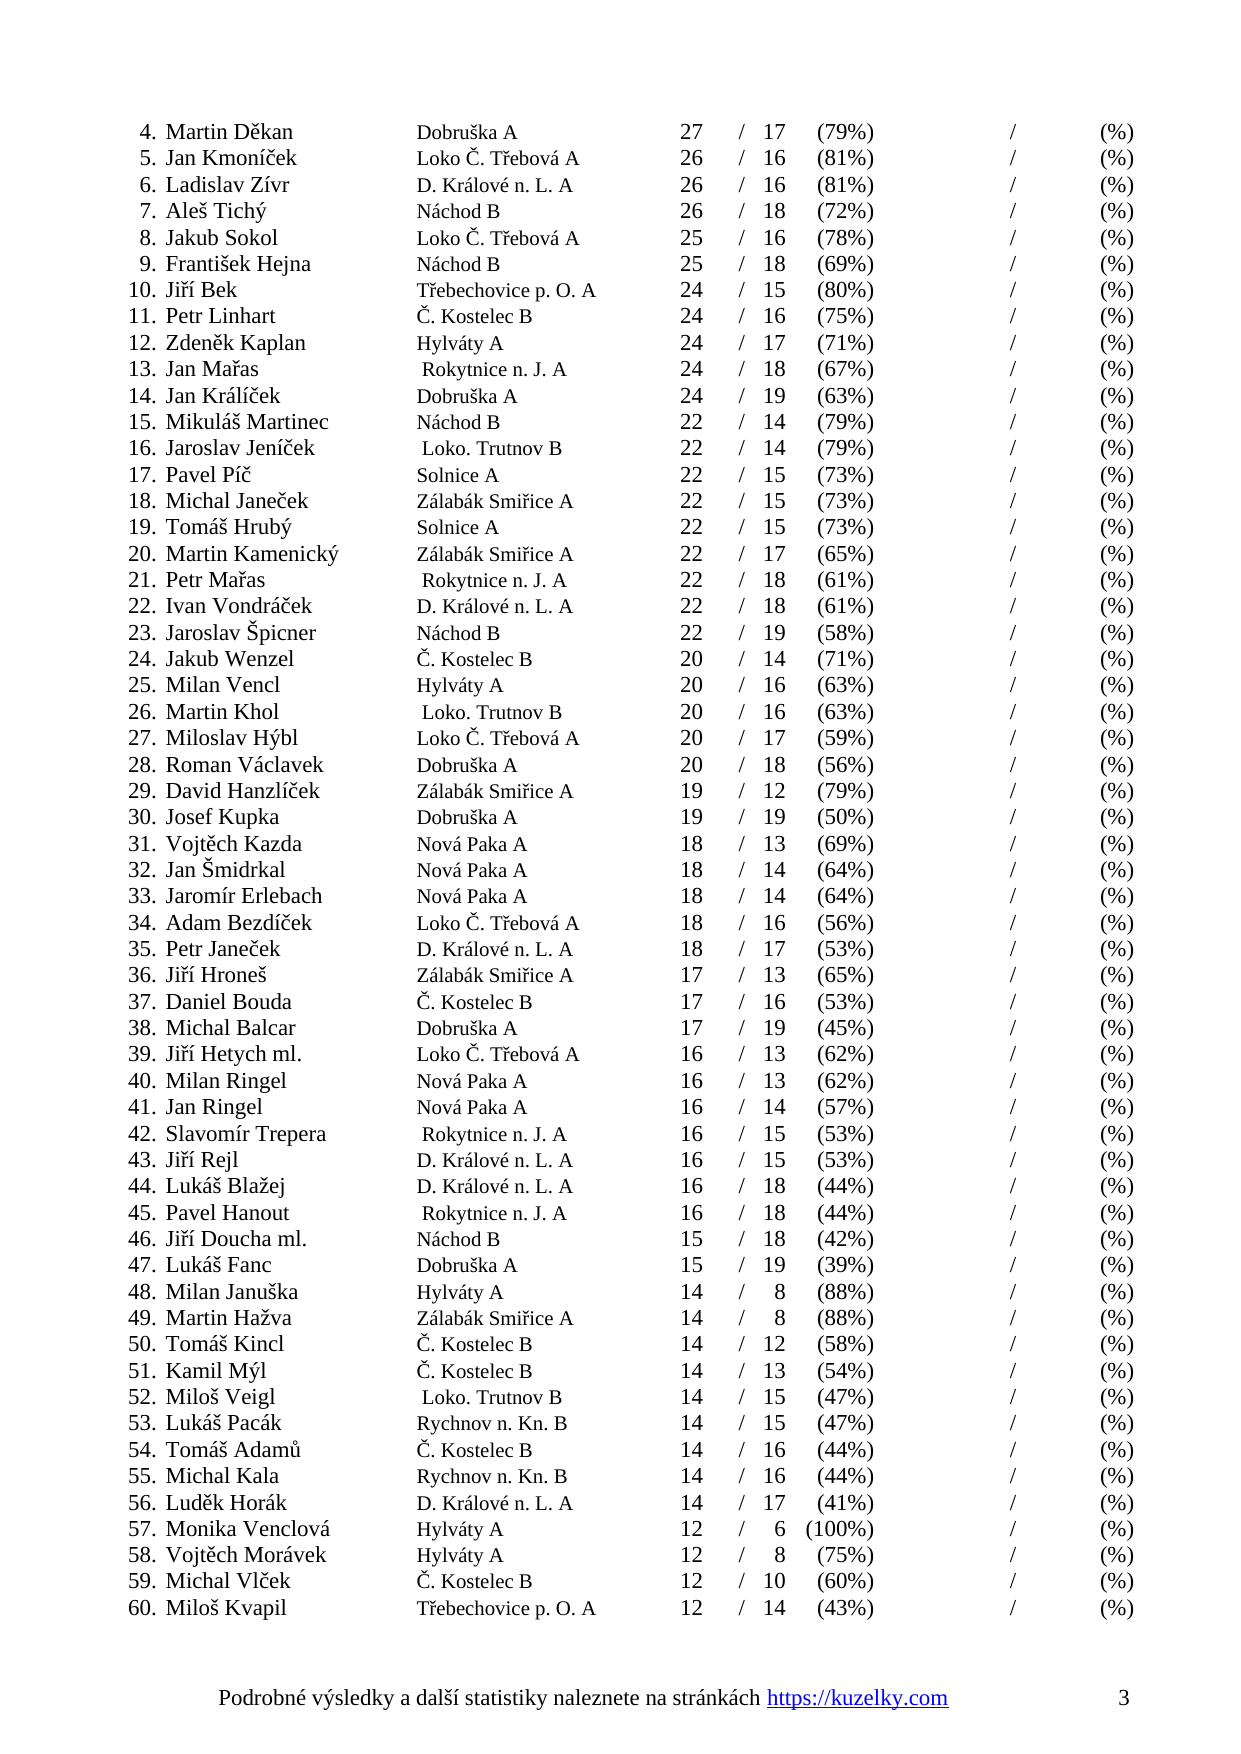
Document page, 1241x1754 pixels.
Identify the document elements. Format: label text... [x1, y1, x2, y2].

text 19. Tomáš Hrubý Solnice A 22 / 15 (73%) / (%) [106, 513, 1134, 540]
text 45. Pavel Hanout Rokytnice n. J. A 16 / 18 (44%) / (%) [106, 1199, 1134, 1225]
text 4. Martin Děkan Dobruška A 27 / 17 (79%) / (%) [106, 118, 1134, 144]
text 42. Slavomír Trepera Rokytnice n. J. A 16 / 15 (53%) / (%) [106, 1119, 1134, 1146]
text 11. Petr Linhart Č. Kostelec B 24 / 16 (75%) / (%) [106, 303, 1134, 329]
text 37. Daniel Bouda Č. Kostelec B 17 / 16 (53%) / (%) [106, 988, 1134, 1014]
text 43. Jiří Rejl D. Králové n. L. A 16 / 15 (53%) / (%) [106, 1146, 1134, 1172]
text 55. Michal Kala Rychnov n. Kn. B 14 / 16 (44%) / (%) [106, 1462, 1134, 1488]
text 35. Petr Janeček D. Králové n. L. A 18 / 17 (53%) / (%) [106, 935, 1134, 961]
text 8. Jakub Sokol Loko Č. Třebová A 25 / 16 (78%) / (%) [106, 223, 1134, 250]
text 6. Ladislav Zívr D. Králové n. L. A 26 / 16 (81%) / (%) [106, 171, 1134, 197]
text 53. Lukáš Pacák Rychnov n. Kn. B 14 / 15 (47%) / (%) [106, 1409, 1134, 1436]
text 14. Jan Králíček Dobruška A 24 / 19 (63%) / (%) [106, 382, 1134, 408]
text 29. David Hanzlíček Zálabák Smiřice A 19 / 12 (79%) / (%) [106, 777, 1134, 803]
text 47. Lukáš Fanc Dobruška A 15 / 19 (39%) / (%) [106, 1251, 1134, 1278]
text 60. Miloš Kvapil Třebechovice p. O. A 12 / 14 (43%) / (%) [106, 1594, 1134, 1620]
text 20. Martin Kamenický Zálabák Smiřice A 22 / 17 (65%) / (%) [106, 540, 1134, 566]
text 10. Jiří Bek Třebechovice p. O. A 24 / 15 (80%) / (%) [106, 276, 1134, 303]
text 12. Zdeněk Kaplan Hylváty A 24 / 17 (71%) / (%) [106, 329, 1134, 355]
text 32. Jan Šmidrkal Nová Paka A 18 / 14 (64%) / (%) [106, 856, 1134, 882]
text 16. Jaroslav Jeníček Loko. Trutnov B 22 / 14 (79%) / (%) [106, 434, 1134, 461]
text 36. Jiří Hroneš Zálabák Smiřice A 17 / 13 (65%) / (%) [106, 961, 1134, 988]
text 40. Milan Ringel Nová Paka A 16 / 13 (62%) / (%) [106, 1067, 1134, 1093]
text 41. Jan Ringel Nová Paka A 16 / 14 (57%) / (%) [106, 1093, 1134, 1119]
text 7. Aleš Tichý Náchod B 26 / 18 (72%) / (%) [106, 197, 1134, 223]
text 51. Kamil Mýl Č. Kostelec B 14 / 13 (54%) / (%) [106, 1357, 1134, 1383]
text 59. Michal Vlček Č. Kostelec B 12 / 10 (60%) / (%) [106, 1568, 1134, 1594]
text 13. Jan Mařas Rokytnice n. J. A 24 / 18 (67%) / (%) [106, 355, 1134, 382]
text 18. Michal Janeček Zálabák Smiřice A 22 / 15 (73%) / (%) [106, 487, 1134, 513]
text 9. František Hejna Náchod B 25 / 18 (69%) / (%) [106, 250, 1134, 276]
text 39. Jiří Hetych ml. Loko Č. Třebová A 16 / 13 (62%) / (%) [106, 1041, 1134, 1067]
text 21. Petr Mařas Rokytnice n. J. A 22 / 18 (61%) / (%) [106, 566, 1134, 592]
text 44. Lukáš Blažej D. Králové n. L. A 16 / 18 (44%) / (%) [106, 1172, 1134, 1199]
text 52. Miloš Veigl Loko. Trutnov B 14 / 15 (47%) / (%) [106, 1383, 1134, 1409]
text 54. Tomáš Adamů Č. Kostelec B 14 / 16 (44%) / (%) [106, 1436, 1134, 1462]
text 26. Martin Khol Loko. Trutnov B 20 / 16 (63%) / (%) [106, 698, 1134, 724]
text 34. Adam Bezdíček Loko Č. Třebová A 18 / 16 (56%) / (%) [106, 909, 1134, 935]
text 5. Jan Kmoníček Loko Č. Třebová A 26 / 16 (81%) / (%) [106, 144, 1134, 171]
text 22. Ivan Vondráček D. Králové n. L. A 22 / 18 (61%) / (%) [106, 592, 1134, 619]
text 56. Luděk Horák D. Králové n. L. A 14 / 17 (41%) / (%) [106, 1488, 1134, 1515]
text 28. Roman Václavek Dobruška A 20 / 18 (56%) / (%) [106, 751, 1134, 777]
text 38. Michal Balcar Dobruška A 17 / 19 (45%) / (%) [106, 1014, 1134, 1041]
text 17. Pavel Píč Solnice A 22 / 15 (73%) / (%) [106, 461, 1134, 487]
text 57. Monika Venclová Hylváty A 12 / 6 (100%) / (%) [106, 1515, 1134, 1541]
text 50. Tomáš Kincl Č. Kostelec B 14 / 12 (58%) / (%) [106, 1330, 1134, 1357]
text 23. Jaroslav Špicner Náchod B 22 / 19 (58%) / (%) [106, 619, 1134, 645]
text 15. Mikuláš Martinec Náchod B 22 / 14 (79%) / (%) [106, 408, 1134, 434]
text 31. Vojtěch Kazda Nová Paka A 18 / 13 (69%) / (%) [106, 830, 1134, 856]
text 24. Jakub Wenzel Č. Kostelec B 20 / 14 (71%) / (%) [106, 645, 1134, 672]
text 30. Josef Kupka Dobruška A 19 / 19 (50%) / (%) [106, 803, 1134, 830]
text 46. Jiří Doucha ml. Náchod B 15 / 18 (42%) / (%) [106, 1225, 1134, 1251]
text 49. Martin Hažva Zálabák Smiřice A 14 / 8 (88%) / (%) [106, 1304, 1134, 1330]
text 58. Vojtěch Morávek Hylváty A 12 / 8 (75%) / (%) [106, 1541, 1134, 1568]
text 48. Milan Januška Hylváty A 14 / 8 (88%) / (%) [106, 1278, 1134, 1304]
text 27. Miloslav Hýbl Loko Č. Třebová A 20 / 17 (59%) / (%) [106, 724, 1134, 751]
text 33. Jaromír Erlebach Nová Paka A 18 / 14 (64%) / (%) [106, 882, 1134, 909]
text 25. Milan Vencl Hylváty A 20 / 16 (63%) / (%) [106, 672, 1134, 698]
